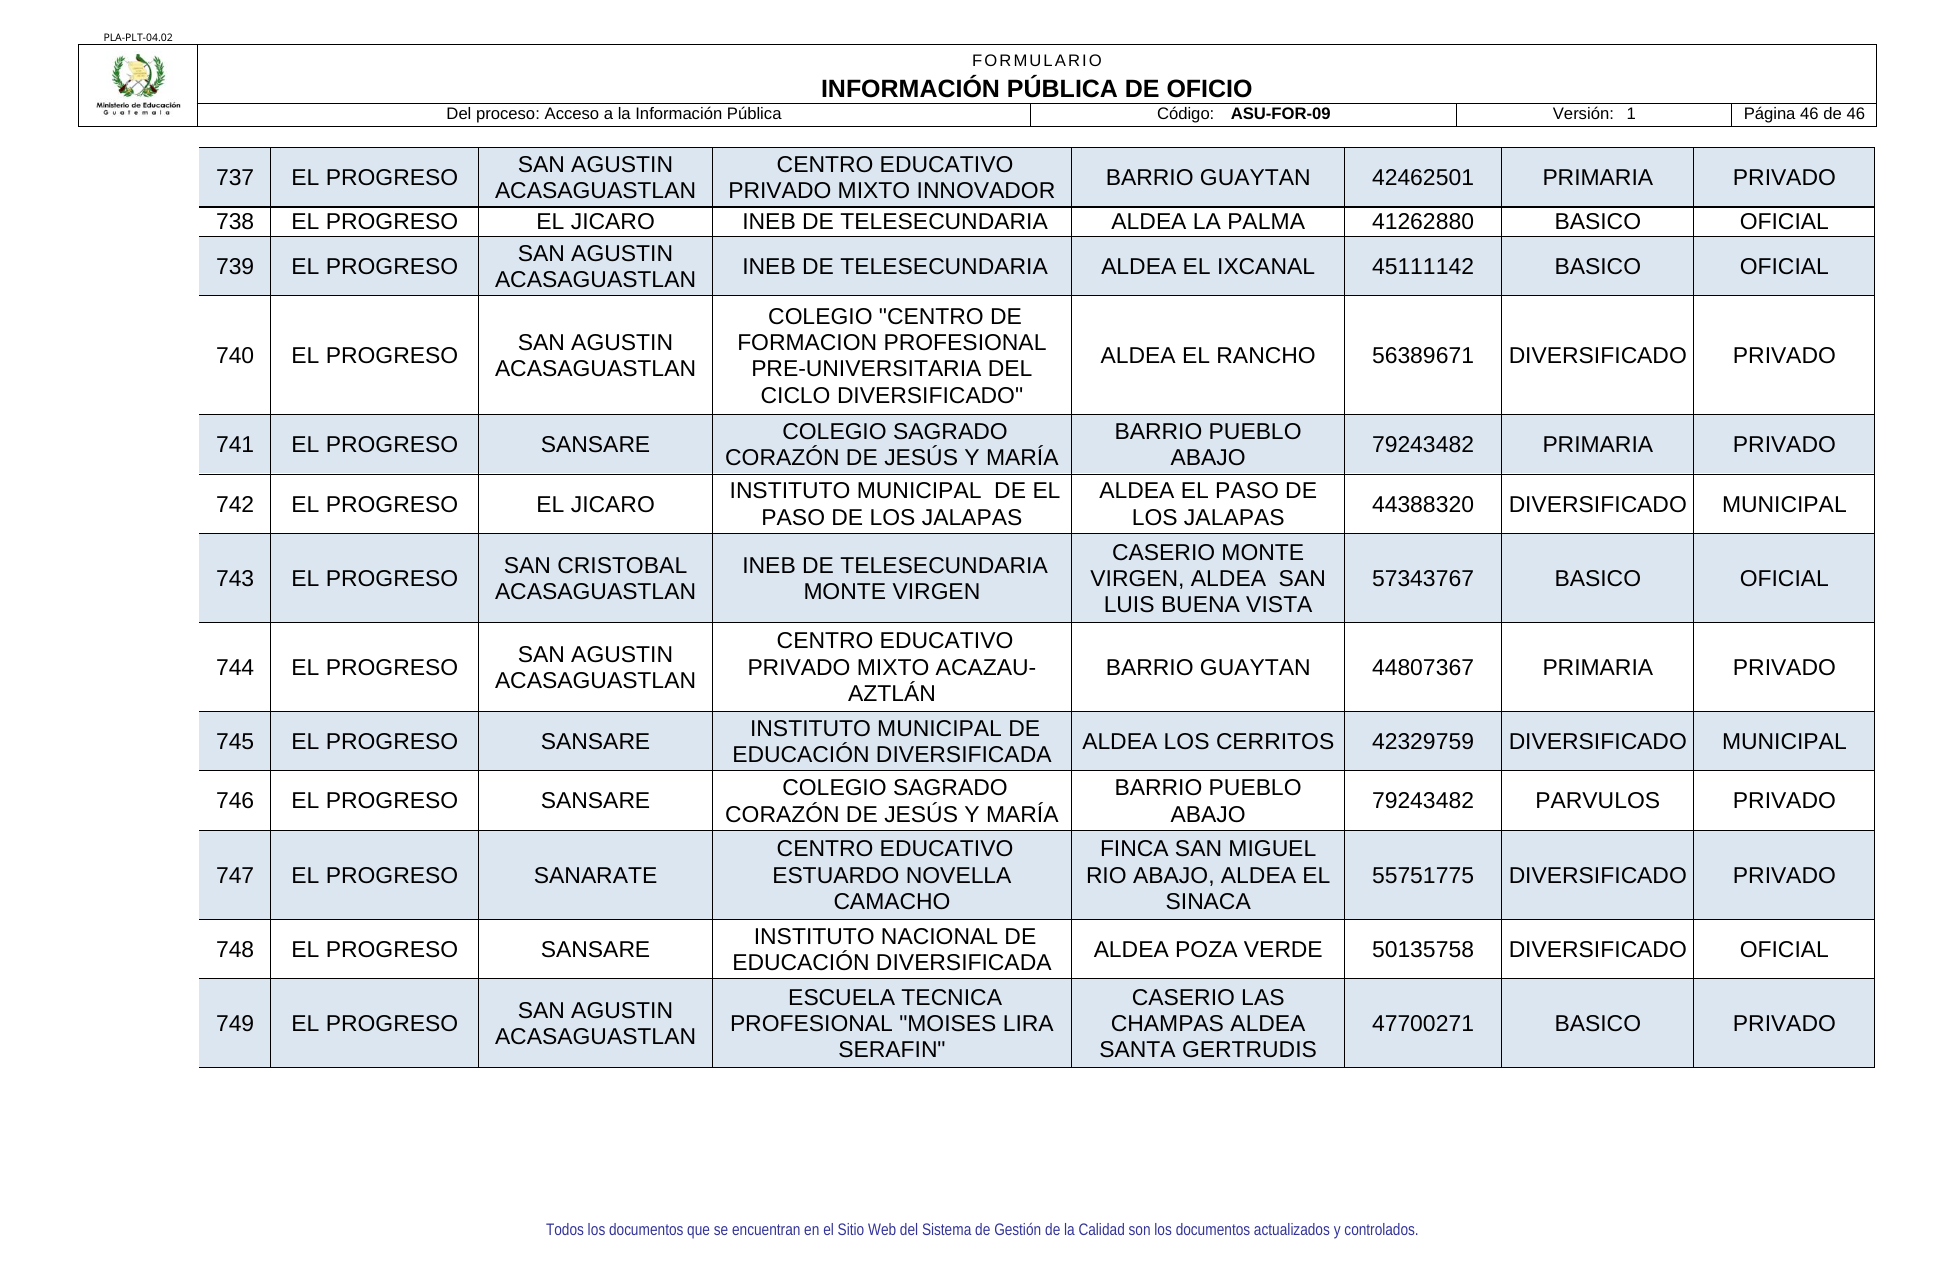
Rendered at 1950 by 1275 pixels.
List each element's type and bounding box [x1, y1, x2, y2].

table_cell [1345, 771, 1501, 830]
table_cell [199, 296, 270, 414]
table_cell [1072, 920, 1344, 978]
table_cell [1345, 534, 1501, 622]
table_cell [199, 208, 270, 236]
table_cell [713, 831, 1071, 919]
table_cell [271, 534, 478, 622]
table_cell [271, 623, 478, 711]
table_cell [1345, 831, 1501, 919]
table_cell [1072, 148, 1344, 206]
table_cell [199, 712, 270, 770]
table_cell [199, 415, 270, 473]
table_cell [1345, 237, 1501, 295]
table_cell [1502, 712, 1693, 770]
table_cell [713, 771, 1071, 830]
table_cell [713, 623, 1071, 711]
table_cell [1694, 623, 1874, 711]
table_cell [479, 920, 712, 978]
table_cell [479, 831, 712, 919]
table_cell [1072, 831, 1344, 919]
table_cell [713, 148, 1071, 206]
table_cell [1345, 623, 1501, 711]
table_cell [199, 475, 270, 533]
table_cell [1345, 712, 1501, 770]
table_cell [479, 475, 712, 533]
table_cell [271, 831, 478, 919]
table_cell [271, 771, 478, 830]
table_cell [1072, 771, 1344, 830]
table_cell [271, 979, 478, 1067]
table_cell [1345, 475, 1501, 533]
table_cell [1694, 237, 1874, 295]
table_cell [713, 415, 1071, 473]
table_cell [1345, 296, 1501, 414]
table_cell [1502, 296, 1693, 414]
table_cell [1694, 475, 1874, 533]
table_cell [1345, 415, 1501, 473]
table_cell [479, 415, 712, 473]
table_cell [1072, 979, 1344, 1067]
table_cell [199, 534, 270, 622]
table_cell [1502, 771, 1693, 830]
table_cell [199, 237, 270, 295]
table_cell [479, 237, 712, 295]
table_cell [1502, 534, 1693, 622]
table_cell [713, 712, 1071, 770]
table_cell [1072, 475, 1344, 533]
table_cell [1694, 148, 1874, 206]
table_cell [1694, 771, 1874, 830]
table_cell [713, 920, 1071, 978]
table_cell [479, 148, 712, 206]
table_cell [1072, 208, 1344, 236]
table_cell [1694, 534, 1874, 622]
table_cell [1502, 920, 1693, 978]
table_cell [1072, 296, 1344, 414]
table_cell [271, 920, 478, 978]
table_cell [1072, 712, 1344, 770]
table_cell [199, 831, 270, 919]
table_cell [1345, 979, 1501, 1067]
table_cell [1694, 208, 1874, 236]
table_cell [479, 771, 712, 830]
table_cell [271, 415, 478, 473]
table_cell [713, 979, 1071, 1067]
picture [95, 51, 181, 117]
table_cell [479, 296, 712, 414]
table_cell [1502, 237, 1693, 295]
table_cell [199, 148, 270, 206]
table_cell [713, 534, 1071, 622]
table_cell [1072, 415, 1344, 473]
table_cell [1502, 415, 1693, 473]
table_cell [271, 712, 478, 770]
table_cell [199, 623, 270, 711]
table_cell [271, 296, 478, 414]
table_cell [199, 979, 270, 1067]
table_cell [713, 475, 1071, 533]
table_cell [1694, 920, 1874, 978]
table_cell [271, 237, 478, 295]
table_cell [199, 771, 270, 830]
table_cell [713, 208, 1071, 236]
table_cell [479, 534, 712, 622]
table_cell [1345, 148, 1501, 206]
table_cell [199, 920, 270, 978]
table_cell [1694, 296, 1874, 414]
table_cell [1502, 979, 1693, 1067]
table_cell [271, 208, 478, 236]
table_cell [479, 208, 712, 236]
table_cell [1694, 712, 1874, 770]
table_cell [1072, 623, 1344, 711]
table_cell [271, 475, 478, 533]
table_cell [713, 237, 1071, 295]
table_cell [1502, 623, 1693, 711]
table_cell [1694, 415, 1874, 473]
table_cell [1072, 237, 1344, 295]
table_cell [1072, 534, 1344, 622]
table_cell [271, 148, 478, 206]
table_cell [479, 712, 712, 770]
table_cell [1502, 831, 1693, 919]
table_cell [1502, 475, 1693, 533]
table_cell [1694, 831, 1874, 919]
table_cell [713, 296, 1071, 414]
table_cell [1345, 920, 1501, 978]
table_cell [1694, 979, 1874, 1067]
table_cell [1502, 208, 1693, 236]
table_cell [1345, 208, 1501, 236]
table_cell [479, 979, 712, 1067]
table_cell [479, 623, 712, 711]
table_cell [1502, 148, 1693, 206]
